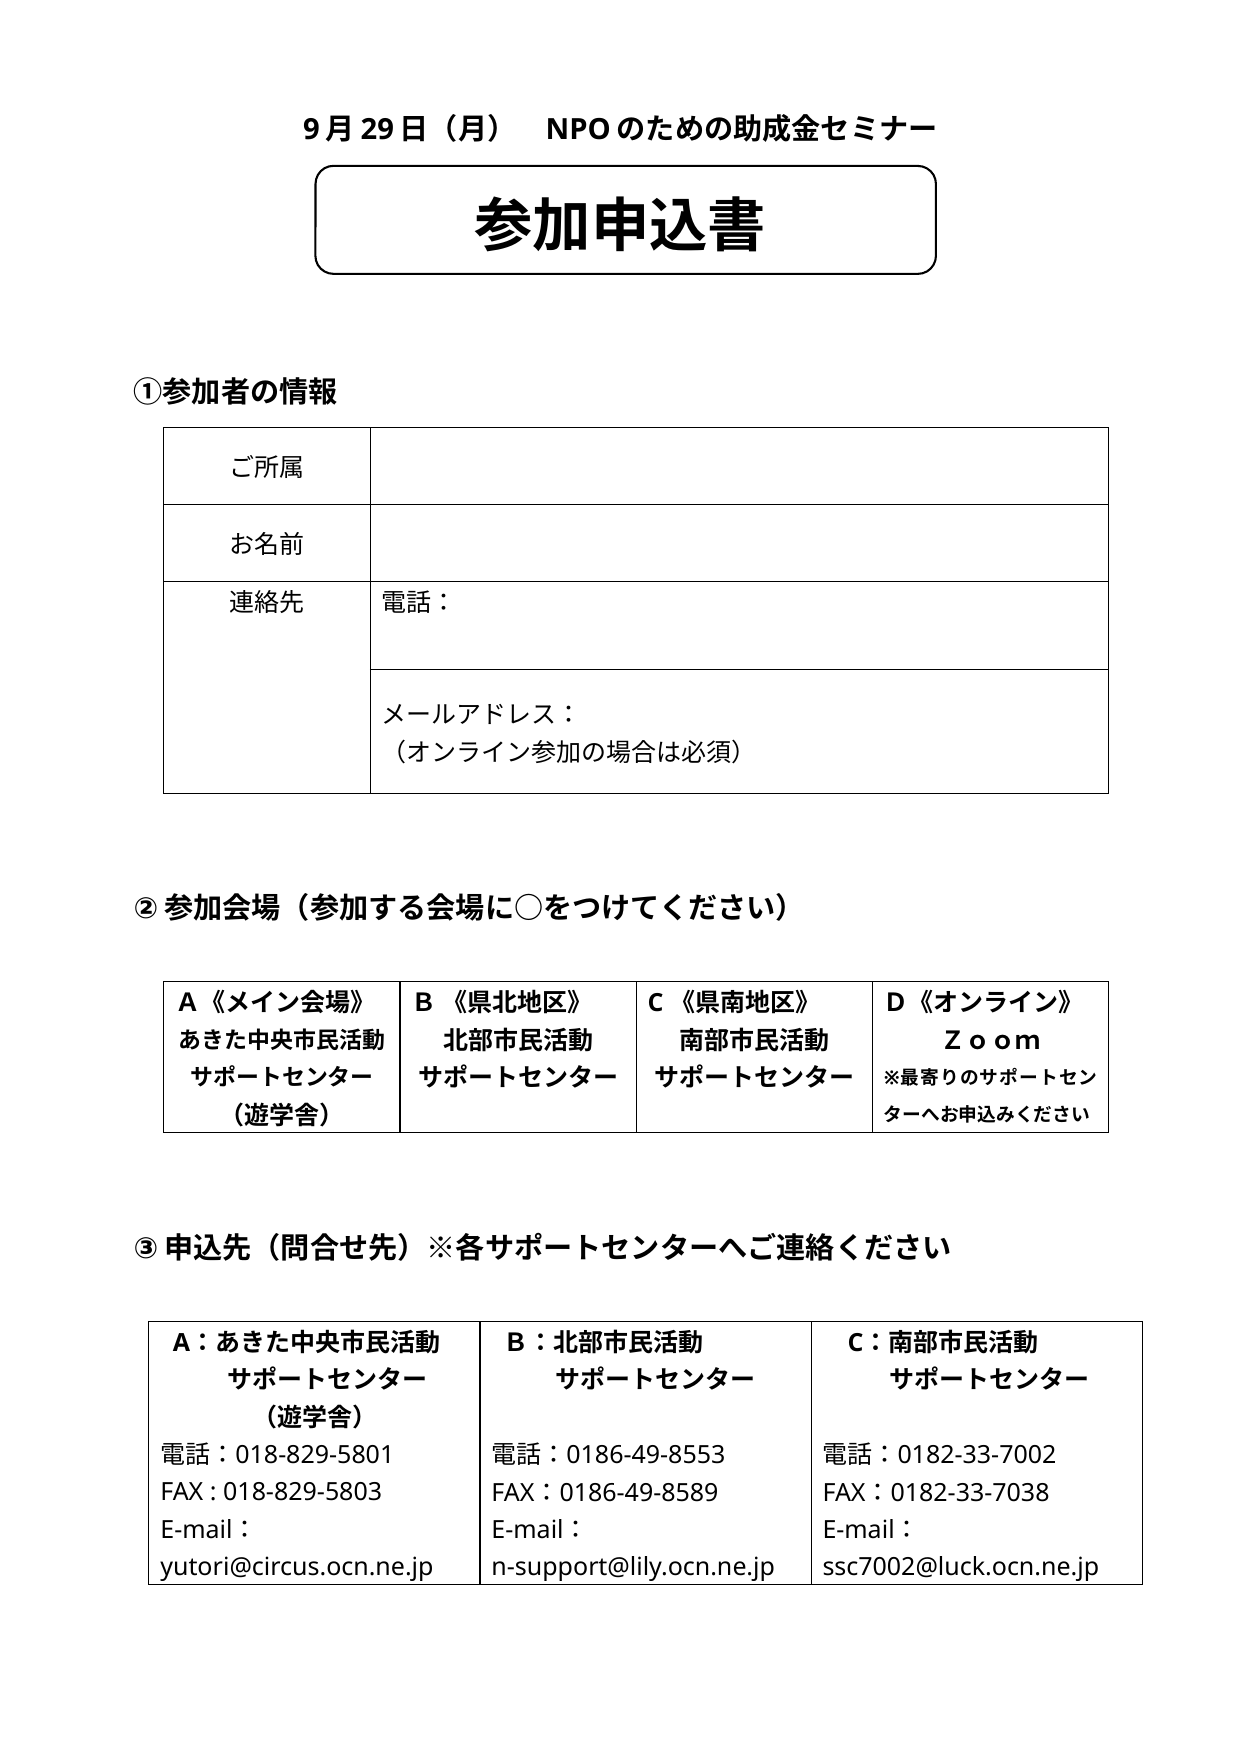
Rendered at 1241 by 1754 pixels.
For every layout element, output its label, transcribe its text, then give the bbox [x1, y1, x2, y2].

table_header A：あきた中央市民活動 サポートセンター （遊学舎） 電話：018-829-5801 FAX : 018-829-5803 E-mail： yutori@circus.ocn.ne.jp [149, 1322, 479, 1584]
text ③申込先（問合せ先）※各サポートセンターへご連絡ください [75, 1208, 1165, 1283]
table_cell お名前 [164, 505, 370, 581]
table_cell 連絡先 [164, 582, 370, 793]
text 9月29日（月） NPOのための助成金セミナー [75, 89, 1165, 164]
table_header [371, 428, 1108, 504]
table_header Ｄ《オンライン》 Ｚｏｏｍ ※最寄りのサポートセンターへお申込みください [873, 982, 1108, 1132]
text ②参加会場（参加する会場に○をつけてください） [75, 869, 1165, 944]
table_header Ｂ：北部市民活動 サポートセンター 電話：0186-49-8553 FAX：0186-49-8589 E-mail： n-support@lily.ocn.ne.jp [481, 1322, 811, 1584]
text ①参加者の情報 [75, 352, 1165, 427]
table_cell メールアドレス： （オンライン参加の場合は必須） [371, 670, 1108, 793]
text 参加申込書 [75, 164, 1165, 277]
table_cell [371, 505, 1108, 581]
table_header C 《県南地区》 南部市民活動 サポートセンター [637, 982, 872, 1132]
table_header C：南部市民活動 サポートセンター 電話：0182-33-7002 FAX：0182-33-7038 E-mail：ssc7002@luck.ocn.ne.jp [812, 1322, 1142, 1584]
table_cell 電話： [371, 582, 1108, 669]
table_header ご所属 [164, 428, 370, 504]
table_header Ｂ 《県北地区》 北部市民活動 サポートセンター [401, 982, 636, 1132]
table_header Ａ《メイン会場》 あきた中央市民活動サポートセンター （遊学舎） [164, 982, 399, 1132]
